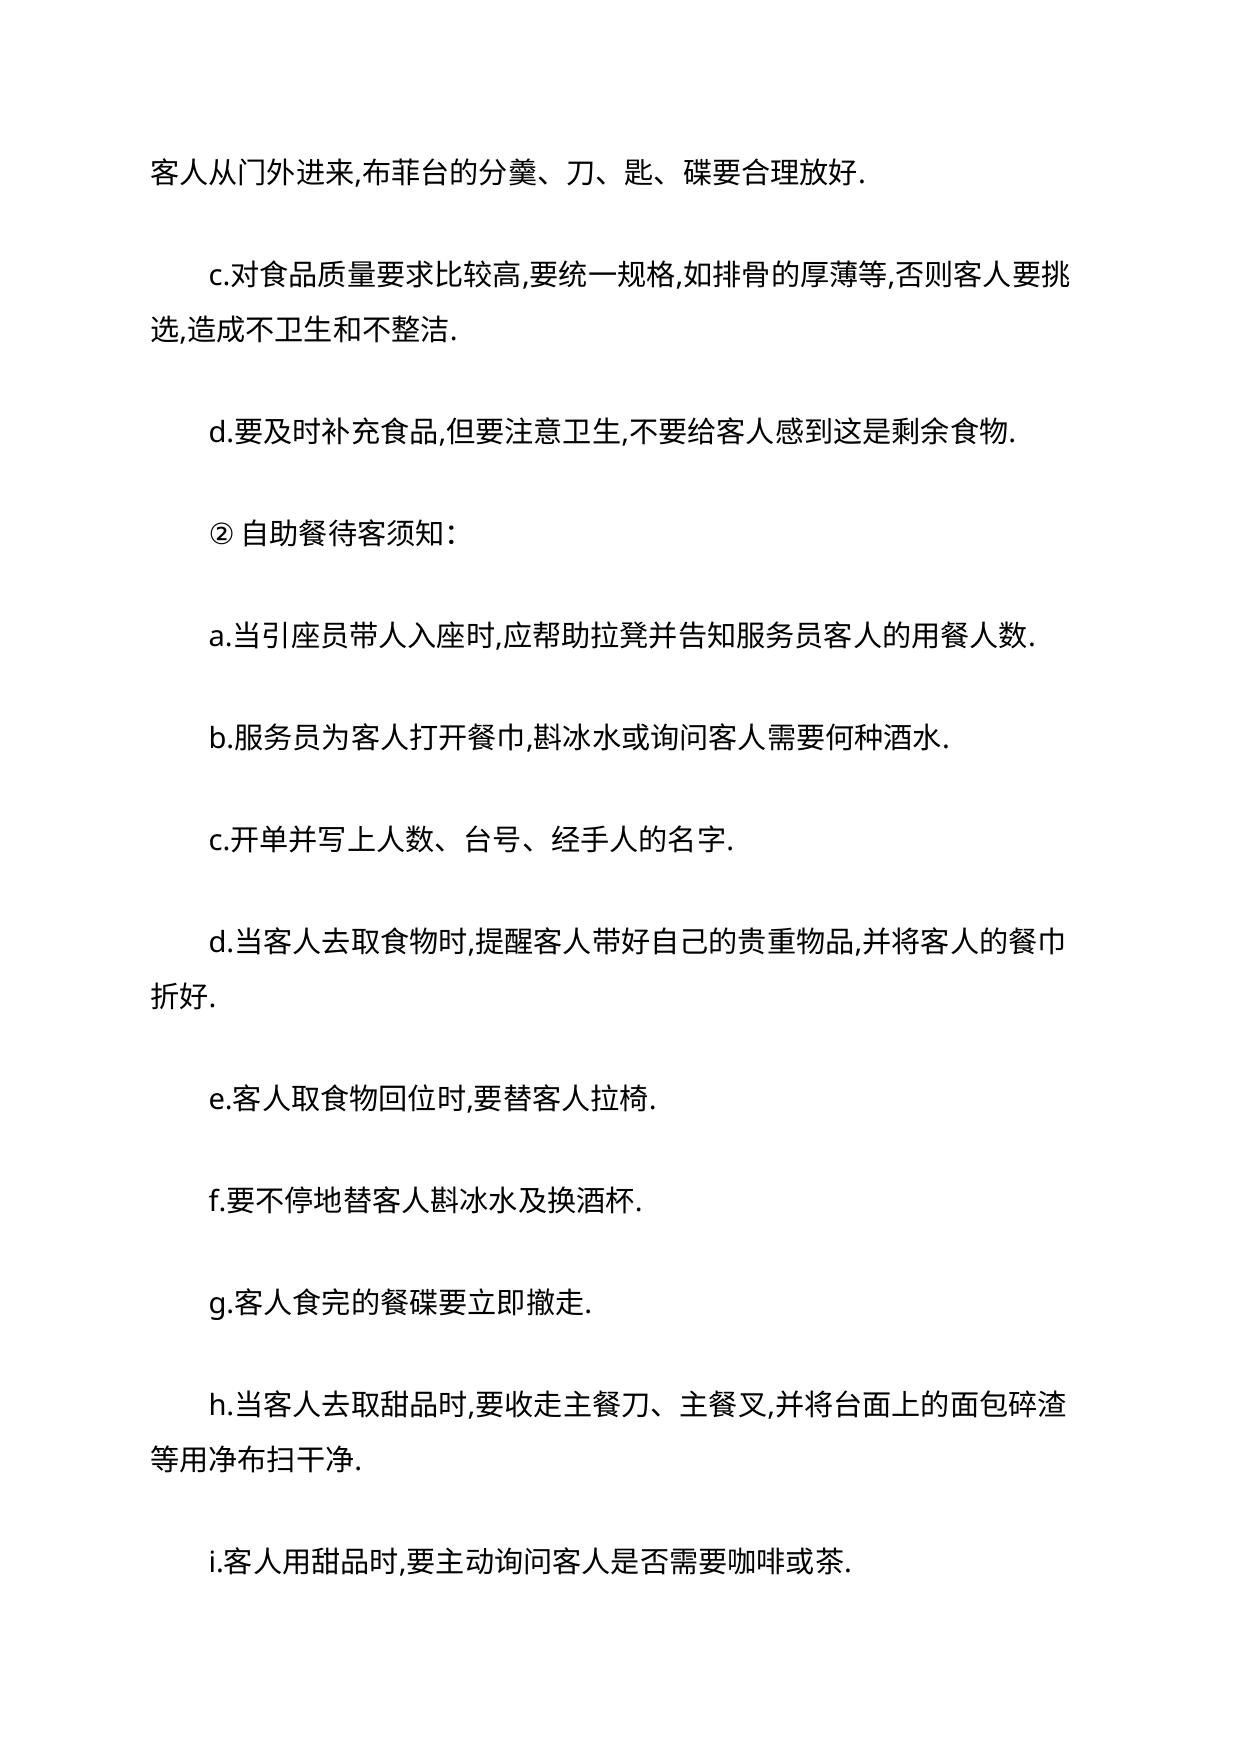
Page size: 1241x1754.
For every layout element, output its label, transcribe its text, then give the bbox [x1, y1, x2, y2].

text i.客人用甜品时,要主动询问客人是否需要咖啡或茶. [150, 1539, 1090, 1581]
text g.客人食完的餐碟要立即撤走. [150, 1280, 1090, 1322]
text d.要及时补充食品,但要注意卫生,不要给客人感到这是剩余食物. [150, 409, 1090, 451]
text d.当客人去取食物时,提醒客人带好自己的贵重物品,并将客人的餐巾折好. [150, 919, 1090, 1016]
text b.服务员为客人打开餐巾,斟冰水或询问客人需要何种酒水. [150, 715, 1090, 757]
text c.对食品质量要求比较高,要统一规格,如排骨的厚薄等,否则客人要挑选,造成不卫生和不整洁. [150, 252, 1090, 349]
text e.客人取食物回位时,要替客人拉椅. [150, 1076, 1090, 1118]
text ②自助餐待客须知： [150, 511, 1090, 553]
text f.要不停地替客人斟冰水及换酒杯. [150, 1178, 1090, 1220]
text a.当引座员带人入座时,应帮助拉凳并告知服务员客人的用餐人数. [150, 613, 1090, 655]
text h.当客人去取甜品时,要收走主餐刀、主餐叉,并将台面上的面包碎渣等用净布扫干净. [150, 1382, 1090, 1479]
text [150, 150, 1090, 192]
text c.开单并写上人数、台号、经手人的名字. [150, 817, 1090, 859]
